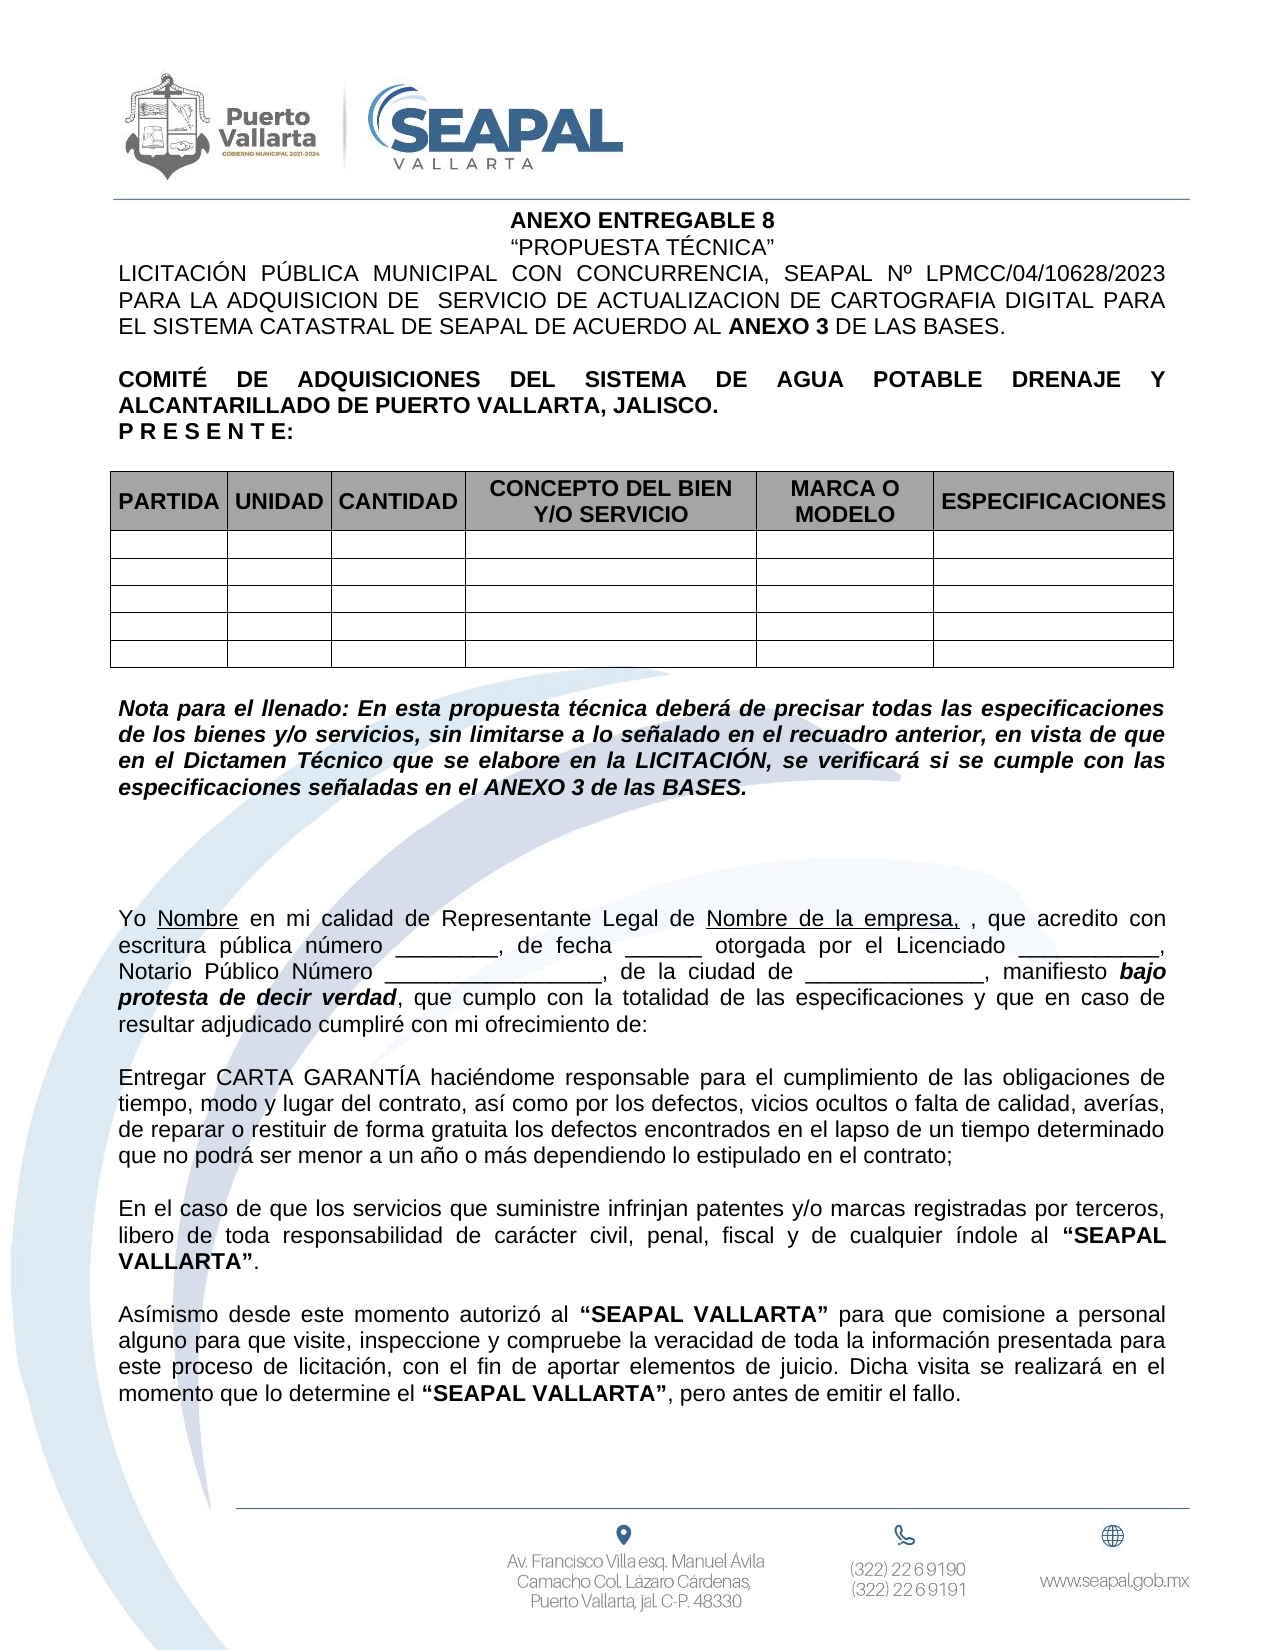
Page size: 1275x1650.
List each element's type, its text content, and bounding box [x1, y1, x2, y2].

table_cell [228, 559, 331, 585]
table_cell [757, 559, 933, 585]
text Entregar CARTA GARANTÍA haciéndome responsable para el cumplimiento de las obligaciones de tiempo, modo y lugar del contrato, así como por los defectos, vicios ocultos o falta de calidad, averías, de reparar o restituir de forma gratuita los defectos encontrados en el lapso de un tiempo determinado que no podrá ser menor a un año o más dependiendo lo estipulado en el contrato; [118, 1063, 1166, 1169]
table_cell [228, 641, 331, 667]
table_cell [111, 531, 227, 557]
table_cell [228, 531, 331, 557]
text “PROPUESTA TÉCNICA” [118, 234, 1166, 260]
text Yo Nombre en mi calidad de Representante Legal de Nombre de la empresa, , que acredito con escritura pública número ________, de fecha ______ otorgada por el Licenciado ___________, Notario Público Número _________________, de la ciudad de ______________, manifiesto bajo protesta de decir verdad, que cumplo con la totalidad de las especificaciones y que en caso de resultar adjudicado cumpliré con mi ofrecimiento de: [118, 905, 1166, 1037]
table_cell [111, 586, 227, 612]
table_cell [466, 586, 756, 612]
table_header ESPECIFICACIONES [934, 472, 1173, 530]
table_cell [934, 531, 1173, 557]
table_cell [228, 586, 331, 612]
table_cell [466, 613, 756, 640]
table_cell [466, 559, 756, 585]
text P R E S E N T E: [118, 418, 1166, 445]
text LICITACIÓN PÚBLICA MUNICIPAL CON CONCURRENCIA, SEAPAL Nº LPMCC/04/10628/2023 PARA LA ADQUISICION DE SERVICIO DE ACTUALIZACION DE CARTOGRAFIA DIGITAL PARA EL SISTEMA CATASTRAL DE SEAPAL DE ACUERDO AL ANEXO 3 DE LAS BASES. [118, 260, 1166, 339]
table_cell [466, 531, 756, 557]
table_cell [466, 641, 756, 667]
table_cell [934, 641, 1173, 667]
table_cell [228, 613, 331, 640]
table_cell [934, 613, 1173, 640]
table_cell [111, 641, 227, 667]
table_cell [757, 613, 933, 640]
table_cell [934, 586, 1173, 612]
table_cell [757, 641, 933, 667]
table_cell [934, 559, 1173, 585]
text En el caso de que los servicios que suministre infrinjan patentes y/o marcas registradas por terceros, libero de toda responsabilidad de carácter civil, penal, fiscal y de cualquier índole al “SEAPAL VALLARTA”. [118, 1195, 1166, 1274]
table_cell [332, 531, 465, 557]
table_cell [757, 531, 933, 557]
table_cell [111, 613, 227, 640]
table_cell [332, 613, 465, 640]
table_cell [332, 559, 465, 585]
table_header MARCA O MODELO [757, 472, 933, 530]
table_header CONCEPTO DEL BIEN Y/O SERVICIO [466, 472, 756, 530]
picture [9, 0, 1275, 1650]
table_header UNIDAD [228, 472, 331, 530]
table_header Partida [111, 472, 227, 530]
text Asímismo desde este momento autorizó al “SEAPAL VALLARTA” para que comisione a personal alguno para que visite, inspeccione y compruebe la veracidad de toda la información presentada para este proceso de licitación, con el fin de aportar elementos de juicio. Dicha visita se realizará en el momento que lo determine el “SEAPAL VALLARTA”, pero antes de emitir el fallo. [118, 1301, 1166, 1406]
table_cell [332, 641, 465, 667]
table_cell [332, 586, 465, 612]
text ANEXO ENTREGABLE 8 [118, 207, 1166, 234]
table_header Cantidad [332, 472, 465, 530]
text Nota para el llenado: En esta propuesta técnica deberá de precisar todas las especificaciones de los bienes y/o servicios, sin limitarse a lo señalado en el recuadro anterior, en vista de que en el Dictamen Técnico que se elabore en la LICITACIÓN, se verificará si se cumple con las especificaciones señaladas en el ANEXO 3 de las BASES. [118, 694, 1166, 800]
text COMITÉ DE ADQUISICIONES DEL SISTEMA DE AGUA POTABLE DRENAJE Y ALCANTARILLADO DE PUERTO VALLARTA, JALISCO. [118, 366, 1166, 418]
table_cell [757, 586, 933, 612]
table_cell [111, 559, 227, 585]
